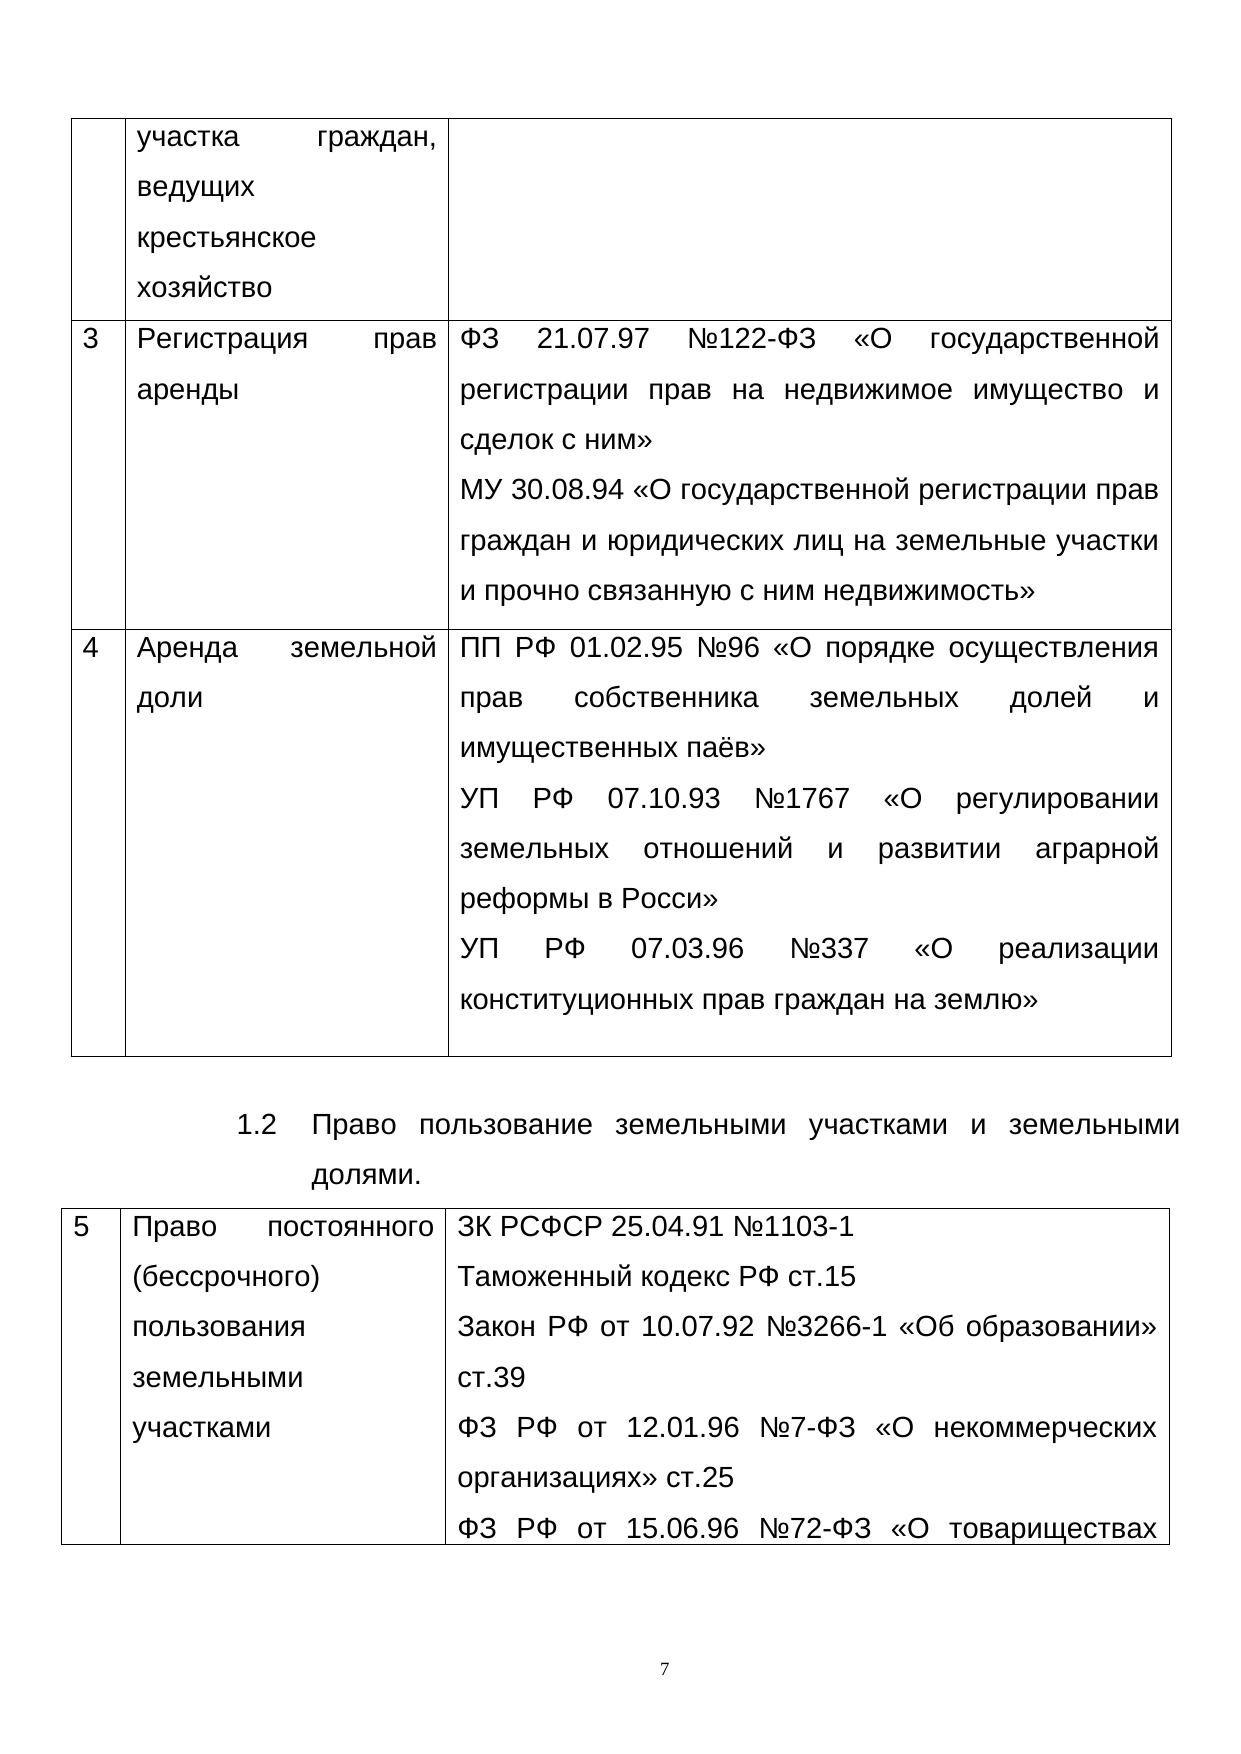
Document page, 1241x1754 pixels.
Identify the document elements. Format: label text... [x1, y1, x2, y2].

table_cell Регистрация прав аренды [126, 321, 448, 629]
table_header 5 [62, 1209, 120, 1544]
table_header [446, 1209, 1169, 1544]
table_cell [126, 119, 448, 320]
table_cell 2 [72, 119, 125, 320]
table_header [121, 1209, 445, 1544]
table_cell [449, 119, 1171, 320]
table_cell 4 [72, 630, 125, 1056]
list Право пользование земельными участками и земельными долями. [236, 1107, 1181, 1191]
table_cell 3 [72, 321, 125, 629]
table_cell ПП РФ 01.02.95 №96 «О порядке осуществления прав собственника земельных долей и имущественных паёв» УП РФ 07.10.93 №1767 «О регулировании земельных отношений и развитии аграрной реформы в Росси» УП РФ 07.03.96 №337 «О реализации конституционных прав граждан на землю» [449, 630, 1171, 1056]
table_cell Аренда земельной доли [126, 630, 448, 1056]
table_cell ФЗ 21.07.97 №122-ФЗ «О государственной регистрации прав на недвижимое имущество и сделок с ним» МУ 30.08.94 «О государственной регистрации прав граждан и юридических лиц на земельные участки и прочно связанную с ним недвижимость» [449, 321, 1171, 629]
